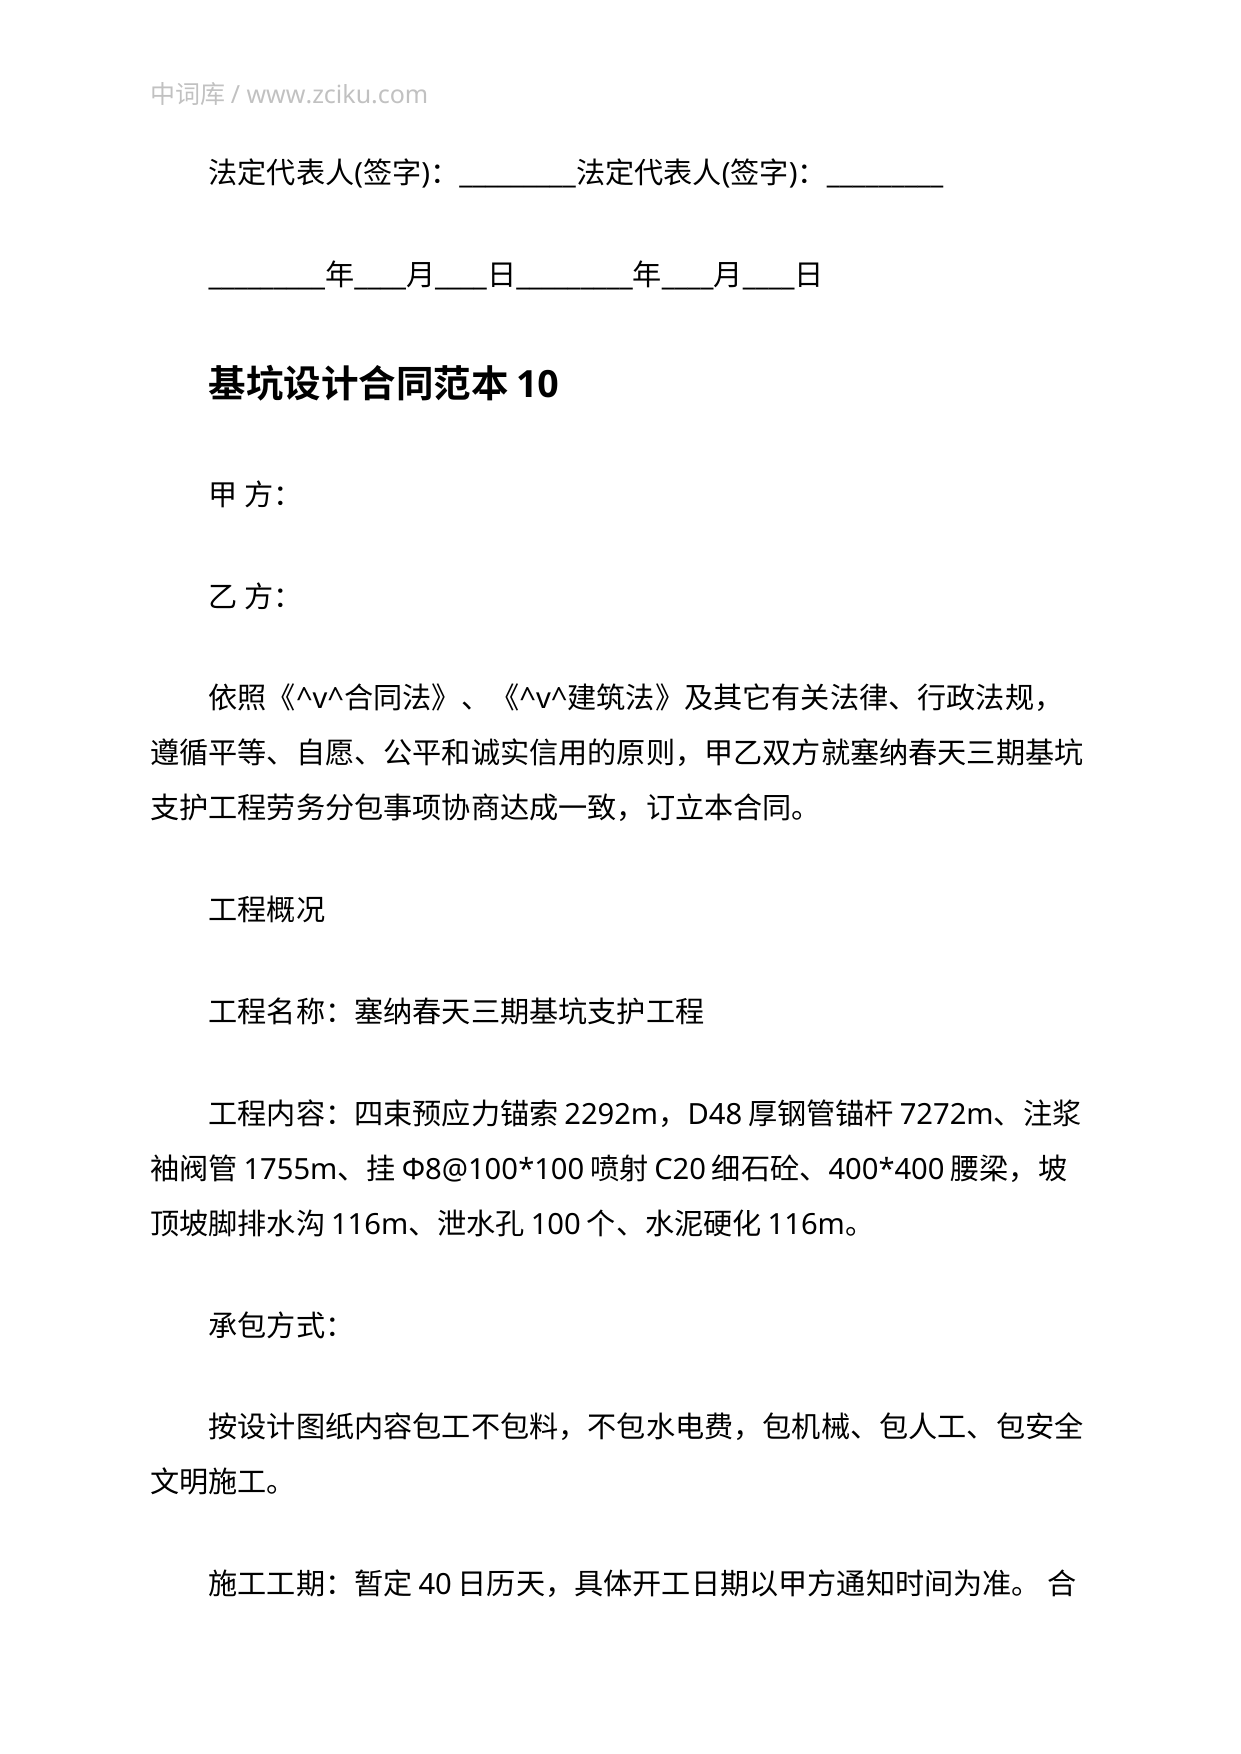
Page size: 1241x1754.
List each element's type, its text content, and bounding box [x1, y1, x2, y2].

text 依照《^v^合同法》、《^v^建筑法》及其它有关法律、行政法规，遵循平等、自愿、公平和诚实信用的原则，甲乙双方就塞纳春天三期基坑支护工程劳务分包事项协商达成一致，订立本合同。 [150, 675, 1090, 827]
text 按设计图纸内容包工不包料，不包水电费，包机械、包人工、包安全文明施工。 [150, 1404, 1090, 1501]
text 乙 方： [150, 573, 1090, 616]
text 甲 方： [150, 472, 1090, 514]
text 法定代表人(签字)：_________法定代表人(签字)：_________ [150, 150, 1090, 192]
text 基坑设计合同范本10 [150, 354, 1090, 408]
text 工程名称：塞纳春天三期基坑支护工程 [150, 988, 1090, 1031]
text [150, 1561, 1090, 1603]
text 工程内容：四束预应力锚索2292m，D48厚钢管锚杆7272m、注浆袖阀管1755m、挂Ф8@100*100喷射C20细石砼、400*400腰梁，坡顶坡脚排水沟116m、泄水孔100个、水泥硬化116m。 [150, 1090, 1090, 1243]
text _________年____月____日_________年____月____日 [150, 252, 1090, 294]
text 承包方式： [150, 1302, 1090, 1344]
text 工程概况 [150, 887, 1090, 929]
